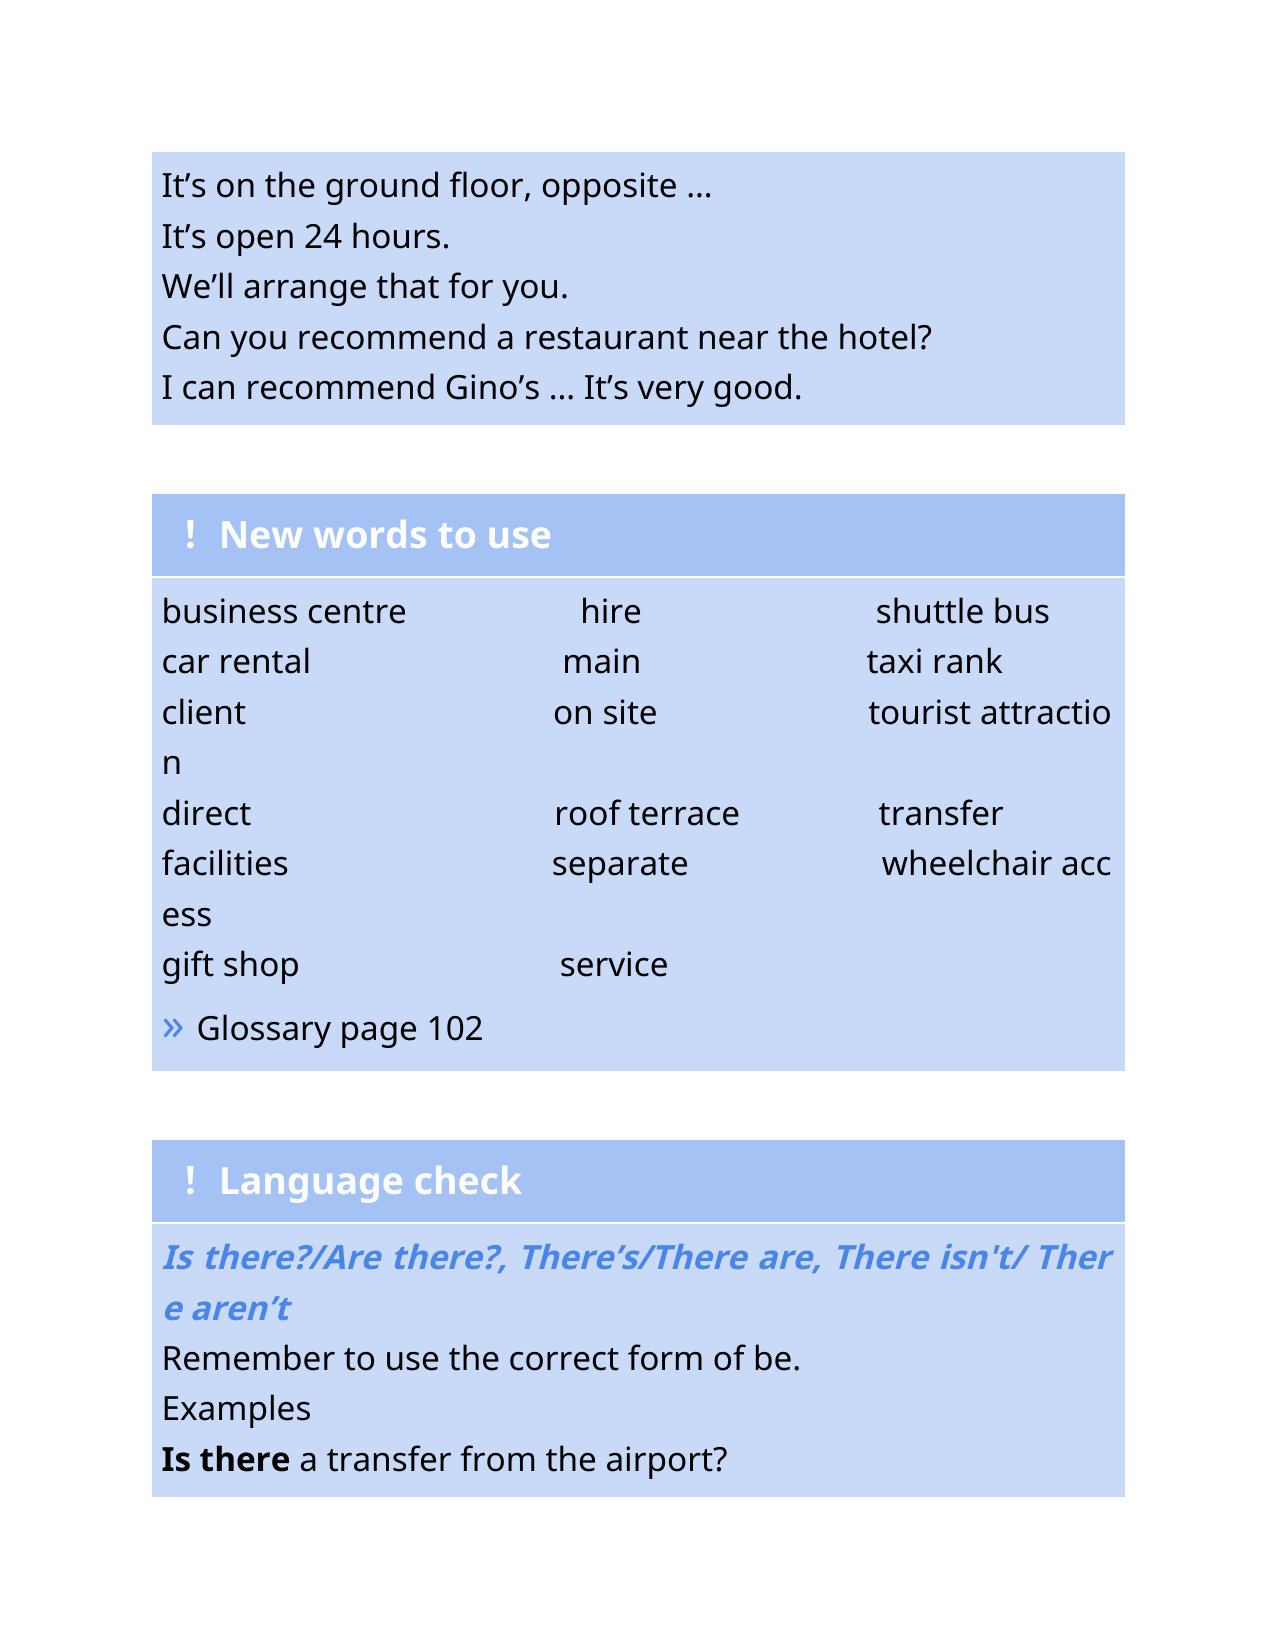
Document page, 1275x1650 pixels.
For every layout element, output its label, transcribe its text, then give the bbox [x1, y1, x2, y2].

table_cell business centre hire shuttle bus car rental main taxi rank client on site tourist attraction direct roof terrace transfer facilities separate wheelchair access gift shop service » Glossary page 102 [152, 578, 1125, 1071]
table_header ！New words to use [152, 494, 1125, 576]
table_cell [152, 1224, 1125, 1497]
table_header ！Language check [152, 1140, 1125, 1222]
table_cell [152, 152, 1125, 425]
